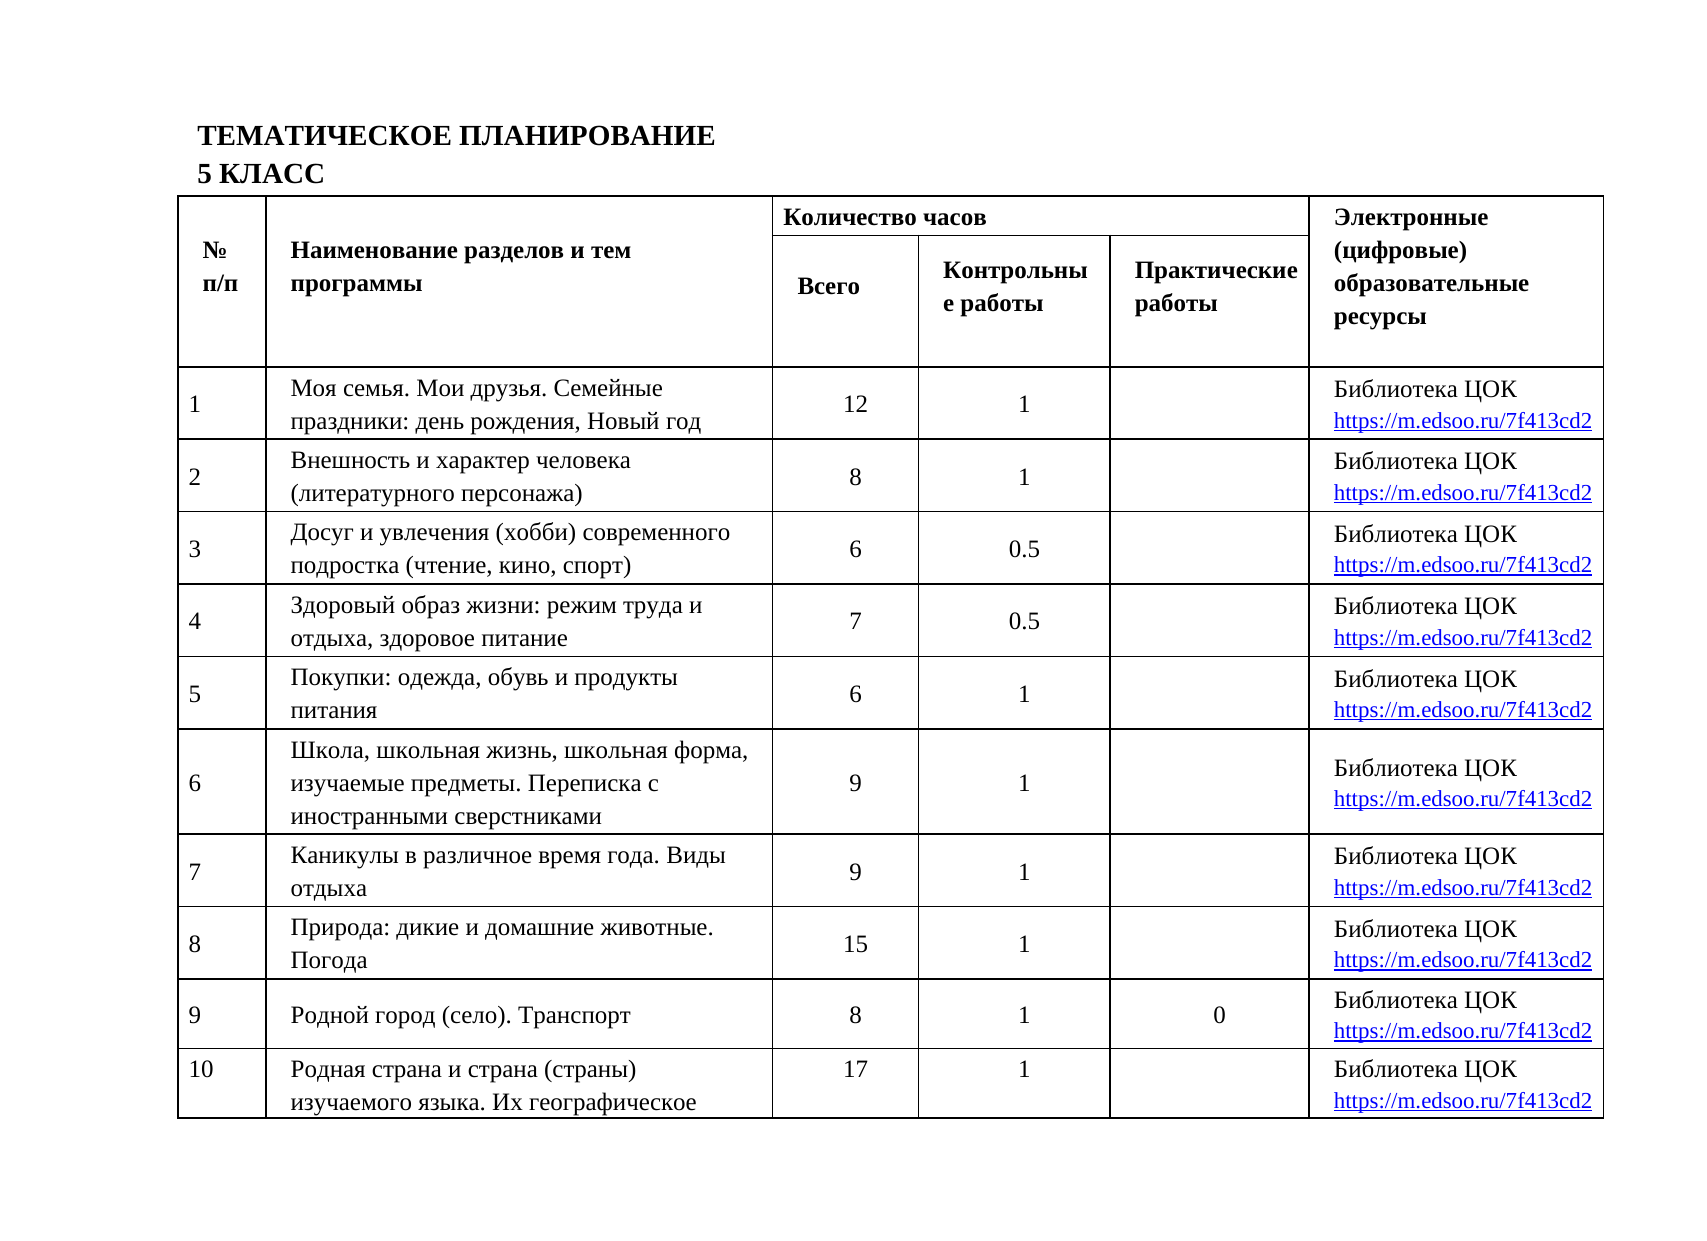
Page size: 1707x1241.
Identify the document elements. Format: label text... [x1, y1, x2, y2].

table_cell 10 [179, 1049, 265, 1117]
table_cell 3 [179, 512, 265, 583]
table_cell [1111, 368, 1308, 438]
table_cell [1111, 440, 1308, 511]
table_cell 7 [773, 585, 918, 656]
table_header № п/п [179, 197, 265, 366]
table_cell [1111, 657, 1308, 728]
text ТЕМАТИЧЕСКОЕ ПЛАНИРОВАНИЕ [190, 118, 1618, 152]
table_cell [1111, 907, 1308, 978]
table_cell 15 [773, 907, 918, 978]
table_cell Досуг и увлечения (хобби) современного подростка (чтение, кино, спорт) [267, 512, 772, 583]
table_cell Библиотека ЦОК https://m.edsoo.ru/7f413cd2 [1310, 657, 1603, 728]
table_cell 1 [919, 835, 1109, 906]
table_cell 8 [179, 907, 265, 978]
text 5 КЛАСС [190, 157, 1618, 190]
table_cell [1111, 1049, 1308, 1117]
table_cell 2 [179, 440, 265, 511]
table_cell Родной город (село). Транспорт [267, 980, 772, 1048]
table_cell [1310, 1049, 1603, 1117]
table_cell Практические работы [1111, 236, 1308, 366]
table_cell Библиотека ЦОК https://m.edsoo.ru/7f413cd2 [1310, 585, 1603, 656]
table_cell [1111, 512, 1308, 583]
table_cell Контрольные работы [919, 236, 1109, 366]
table_cell 6 [773, 657, 918, 728]
table_cell Библиотека ЦОК https://m.edsoo.ru/7f413cd2 [1310, 440, 1603, 511]
table_cell 1 [919, 657, 1109, 728]
table_cell 9 [179, 980, 265, 1048]
table_cell 9 [773, 835, 918, 906]
table_cell Каникулы в различное время года. Виды отдыха [267, 835, 772, 906]
table_cell Библиотека ЦОК https://m.edsoo.ru/7f413cd2 [1310, 907, 1603, 978]
table_cell Библиотека ЦОК https://m.edsoo.ru/7f413cd2 [1310, 368, 1603, 438]
table_cell Природа: дикие и домашние животные. Погода [267, 907, 772, 978]
table_header Электронные (цифровые) образовательные ресурсы [1310, 197, 1603, 366]
table_cell Школа, школьная жизнь, школьная форма, изучаемые предметы. Переписка с иностранными сверстниками [267, 730, 772, 833]
table_cell Покупки: одежда, обувь и продукты питания [267, 657, 772, 728]
table_cell 1 [919, 730, 1109, 833]
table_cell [267, 1049, 772, 1117]
table_cell 0 [1111, 980, 1308, 1048]
table_cell 7 [179, 835, 265, 906]
table_cell 0.5 [919, 585, 1109, 656]
table_cell 17 [773, 1049, 918, 1117]
table_cell Здоровый образ жизни: режим труда и отдыха, здоровое питание [267, 585, 772, 656]
table_header Наименование разделов и тем программы [267, 197, 772, 366]
table_cell Библиотека ЦОК https://m.edsoo.ru/7f413cd2 [1310, 835, 1603, 906]
table_cell Библиотека ЦОК https://m.edsoo.ru/7f413cd2 [1310, 730, 1603, 833]
table_cell Всего [773, 236, 918, 366]
table_cell 1 [919, 440, 1109, 511]
table_cell Библиотека ЦОК https://m.edsoo.ru/7f413cd2 [1310, 512, 1603, 583]
table_cell 1 [919, 1049, 1109, 1117]
table_cell 0.5 [919, 512, 1109, 583]
table_cell 12 [773, 368, 918, 438]
table_cell 4 [179, 585, 265, 656]
table_cell [1111, 730, 1308, 833]
table_cell 5 [179, 657, 265, 728]
table_cell Внешность и характер человека (литературного персонажа) [267, 440, 772, 511]
table_cell Библиотека ЦОК https://m.edsoo.ru/7f413cd2 [1310, 980, 1603, 1048]
table_cell [1111, 585, 1308, 656]
table_header Количество часов [773, 197, 1308, 234]
table_cell 1 [919, 980, 1109, 1048]
table_cell 9 [773, 730, 918, 833]
table_cell 8 [773, 440, 918, 511]
table_cell 1 [919, 907, 1109, 978]
table_cell [1111, 835, 1308, 906]
table_cell 6 [773, 512, 918, 583]
table_cell 6 [179, 730, 265, 833]
table_cell 1 [179, 368, 265, 438]
table_cell 1 [919, 368, 1109, 438]
table_cell Моя семья. Мои друзья. Семейные праздники: день рождения, Новый год [267, 368, 772, 438]
table_cell 8 [773, 980, 918, 1048]
